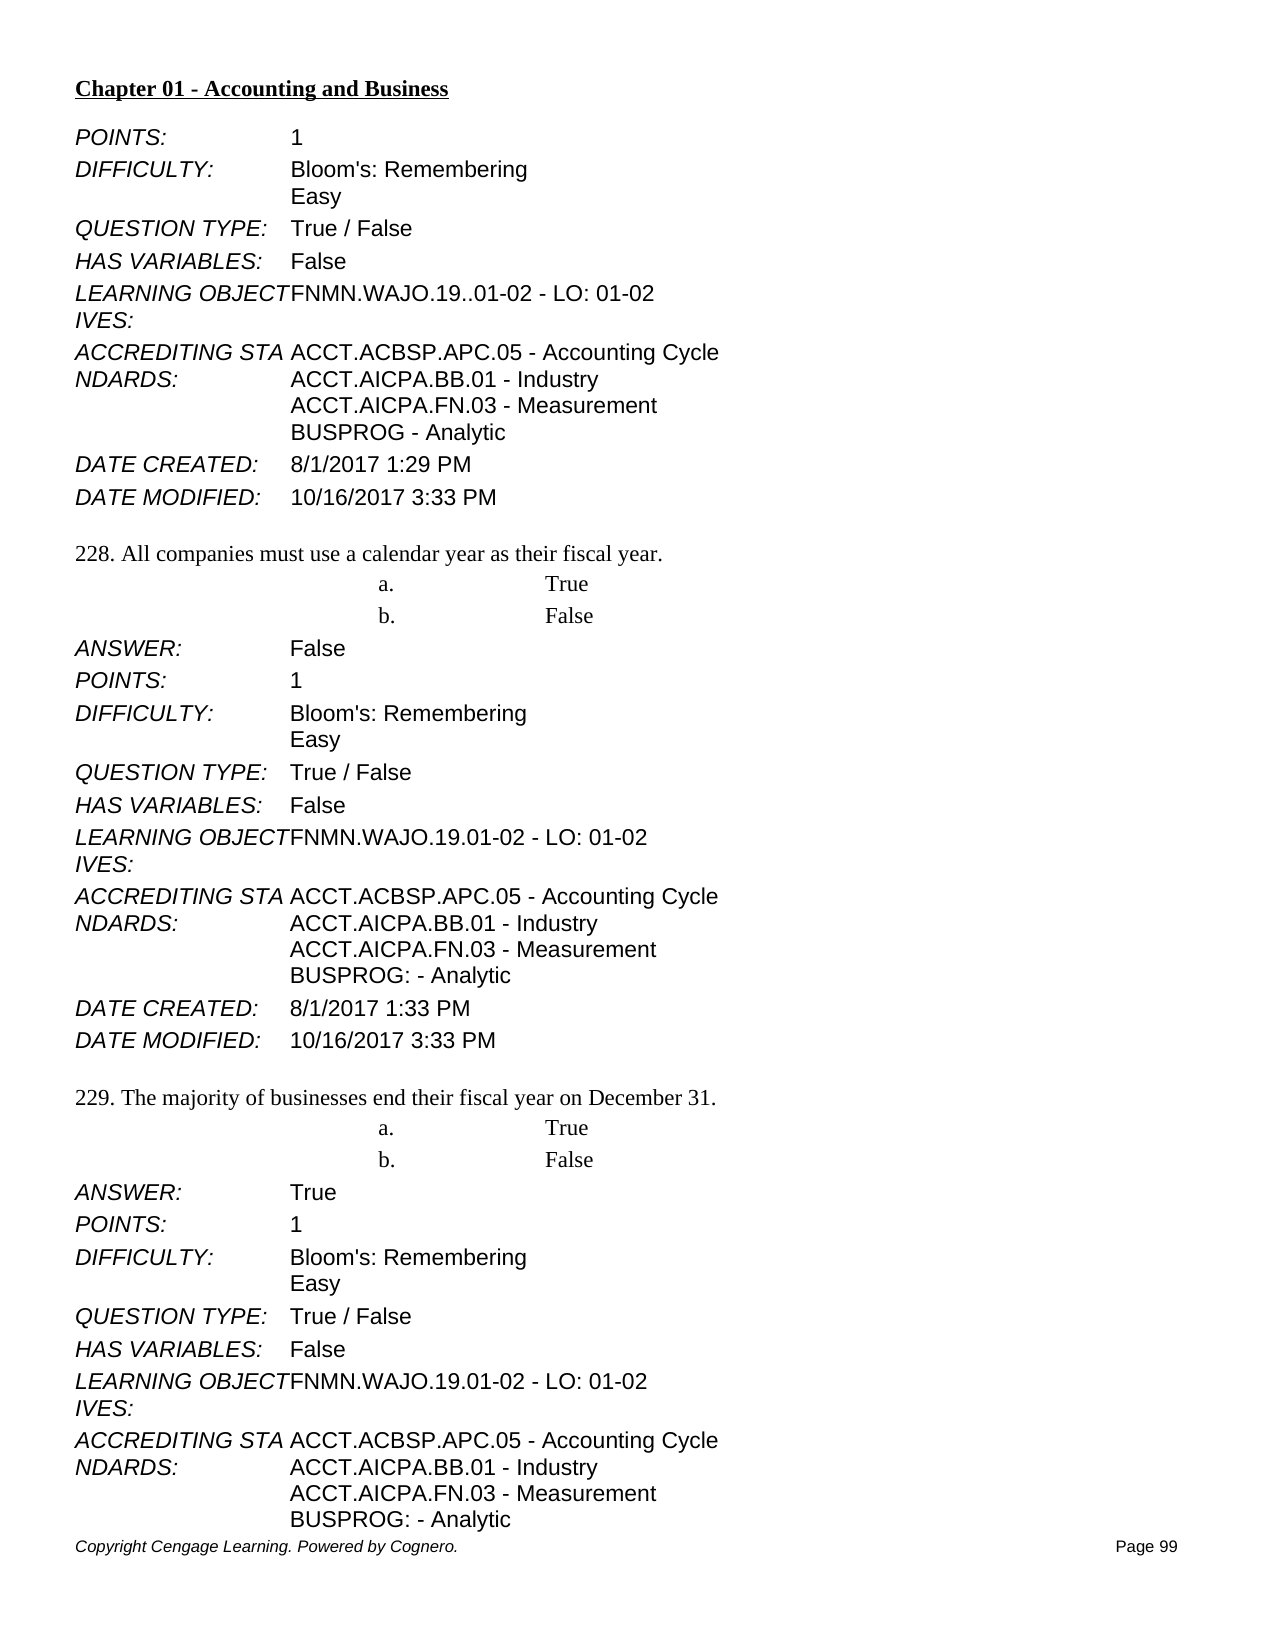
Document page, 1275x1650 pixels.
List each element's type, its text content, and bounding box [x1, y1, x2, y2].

table_header 228. All companies must use a calendar year as their fiscal year. [75, 540, 1200, 1057]
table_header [75, 1084, 1200, 1536]
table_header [75, 121, 1200, 513]
